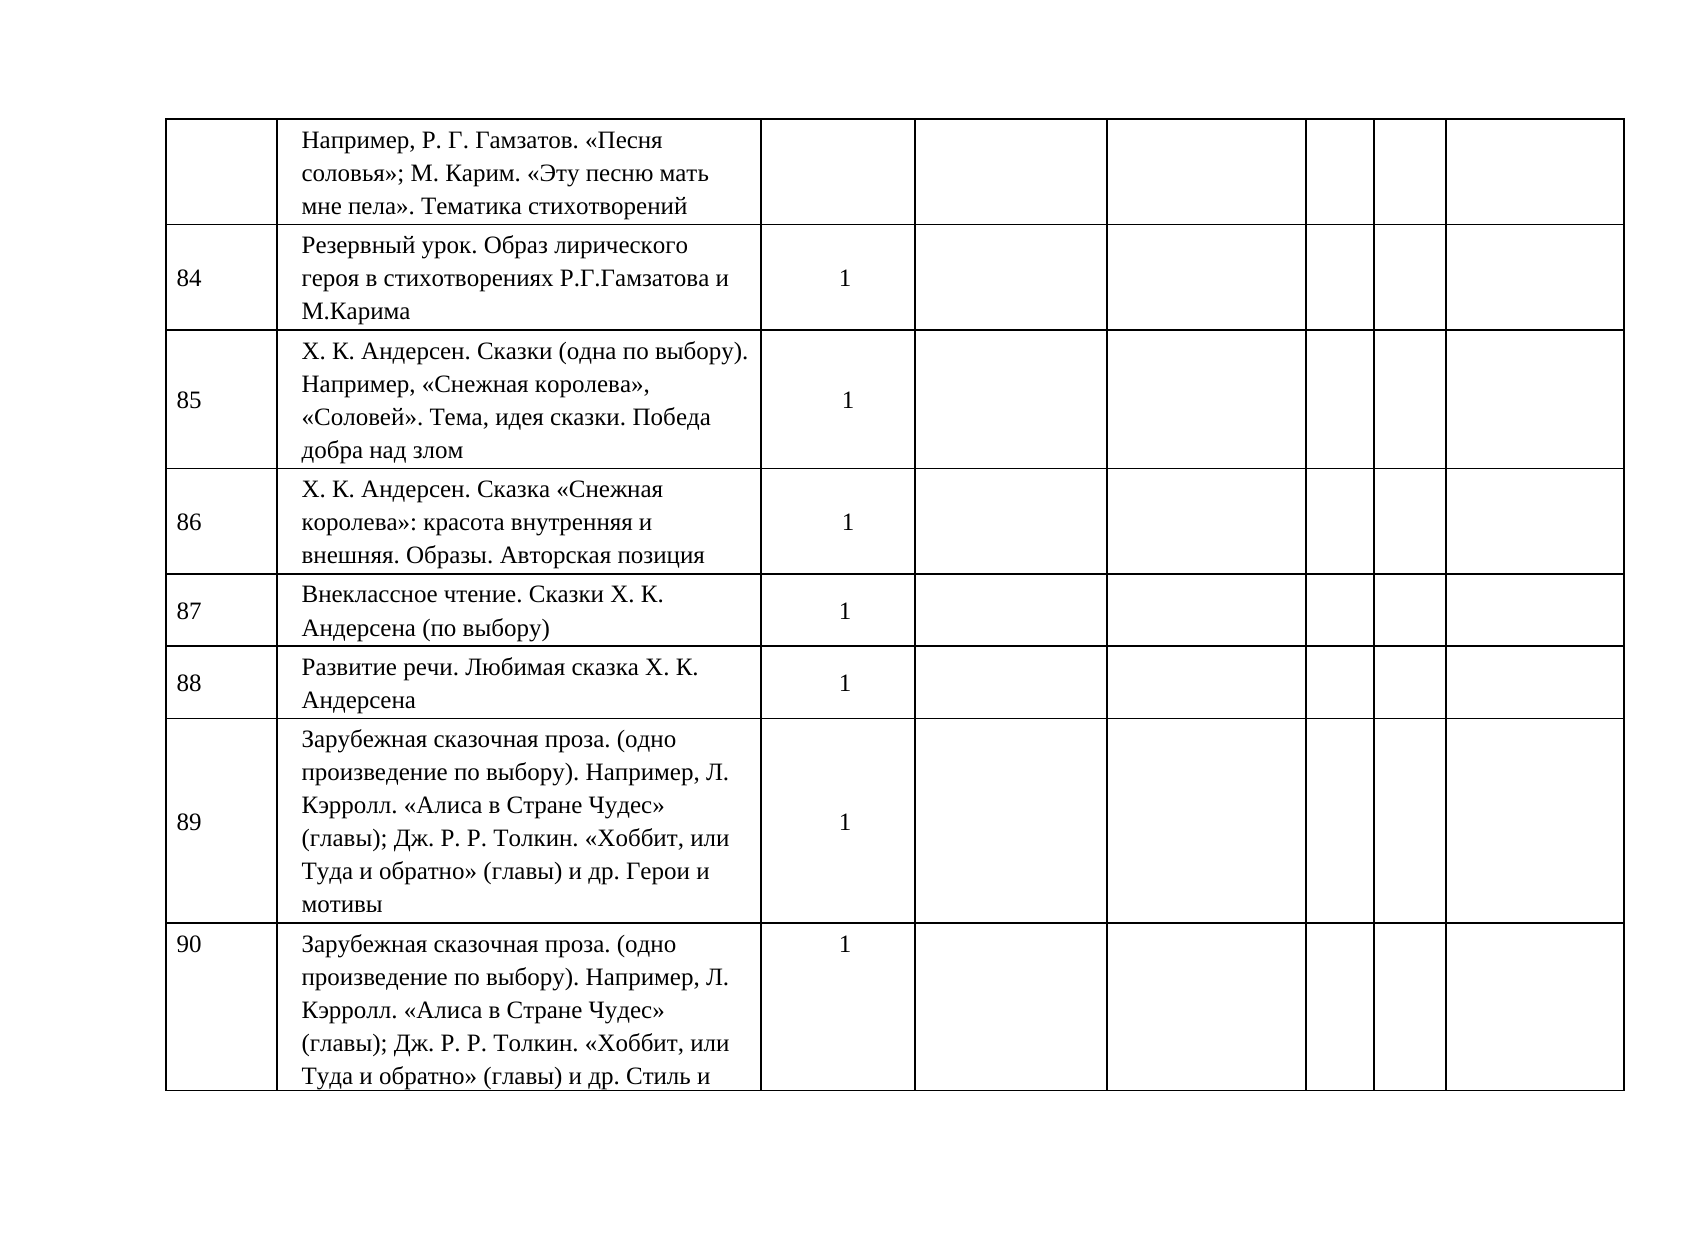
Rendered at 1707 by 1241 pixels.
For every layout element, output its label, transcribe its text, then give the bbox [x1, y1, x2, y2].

table_cell [1108, 120, 1305, 223]
table_cell [1447, 120, 1623, 223]
table_cell [1307, 120, 1373, 223]
table_cell [1447, 575, 1623, 645]
table_cell [1447, 225, 1623, 329]
table_cell [1307, 575, 1373, 645]
table_cell [1375, 924, 1445, 1090]
table_cell [916, 924, 1106, 1090]
table_cell [916, 331, 1106, 467]
table_cell [1375, 469, 1445, 573]
table_cell 87 [167, 575, 276, 645]
table_cell [1447, 647, 1623, 718]
table_cell 88 [167, 647, 276, 718]
table_cell Внеклассное чтение. Сказки Х. К. Андерсена (по выбору) [278, 575, 760, 645]
table_cell [1108, 331, 1305, 467]
table_cell [1108, 225, 1305, 329]
table_cell [1447, 469, 1623, 573]
table_cell 1 [762, 331, 914, 467]
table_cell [278, 120, 760, 223]
table_cell 85 [167, 331, 276, 467]
table_cell [916, 225, 1106, 329]
table_cell [1447, 331, 1623, 467]
table_cell Резервный урок. Образ лирического героя в стихотворениях Р.Г.Гамзатова и М.Карима [278, 225, 760, 329]
table_cell [1307, 225, 1373, 329]
table_cell Х. К. Андерсен. Сказки (одна по выбору). Например, «Снежная королева», «Соловей». Тема, идея сказки. Победа добра над злом [278, 331, 760, 467]
table_cell 1 [762, 469, 914, 573]
table_cell 89 [167, 719, 276, 922]
table_cell 86 [167, 469, 276, 573]
table_cell Зарубежная сказочная проза. (одно произведение по выбору). Например, Л. Кэрролл. «Алиса в Стране Чудес» (главы); Дж. Р. Р. Толкин. «Хоббит, или Туда и обратно» (главы) и др. Герои и мотивы [278, 719, 760, 922]
table_cell 1 [762, 924, 914, 1090]
table_cell [916, 469, 1106, 573]
table_cell [1375, 120, 1445, 223]
table_cell [916, 647, 1106, 718]
table_cell [1375, 331, 1445, 467]
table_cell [278, 924, 760, 1090]
table_cell [1108, 469, 1305, 573]
table_cell [1108, 647, 1305, 718]
table_cell 1 [762, 120, 914, 223]
table_cell [1375, 575, 1445, 645]
table_cell 1 [762, 647, 914, 718]
table_cell [1375, 647, 1445, 718]
table_cell [916, 575, 1106, 645]
table_cell 90 [167, 924, 276, 1090]
table_cell [1307, 647, 1373, 718]
table_cell 1 [762, 225, 914, 329]
table_cell [1108, 719, 1305, 922]
table_cell 84 [167, 225, 276, 329]
table_cell 1 [762, 719, 914, 922]
table_cell [1108, 575, 1305, 645]
table_cell 83 [167, 120, 276, 223]
table_cell [1447, 924, 1623, 1090]
table_cell [1307, 924, 1373, 1090]
table_cell 1 [762, 575, 914, 645]
table_cell [1108, 924, 1305, 1090]
table_cell [916, 120, 1106, 223]
table_cell Развитие речи. Любимая сказка Х. К. Андерсена [278, 647, 760, 718]
table_cell [916, 719, 1106, 922]
table_cell [1307, 719, 1373, 922]
table_cell [1307, 331, 1373, 467]
table_cell [1307, 469, 1373, 573]
table_cell Х. К. Андерсен. Сказка «Снежная королева»: красота внутренняя и внешняя. Образы. Авторская позиция [278, 469, 760, 573]
table_cell [1447, 719, 1623, 922]
table_cell [1375, 719, 1445, 922]
table_cell [1375, 225, 1445, 329]
